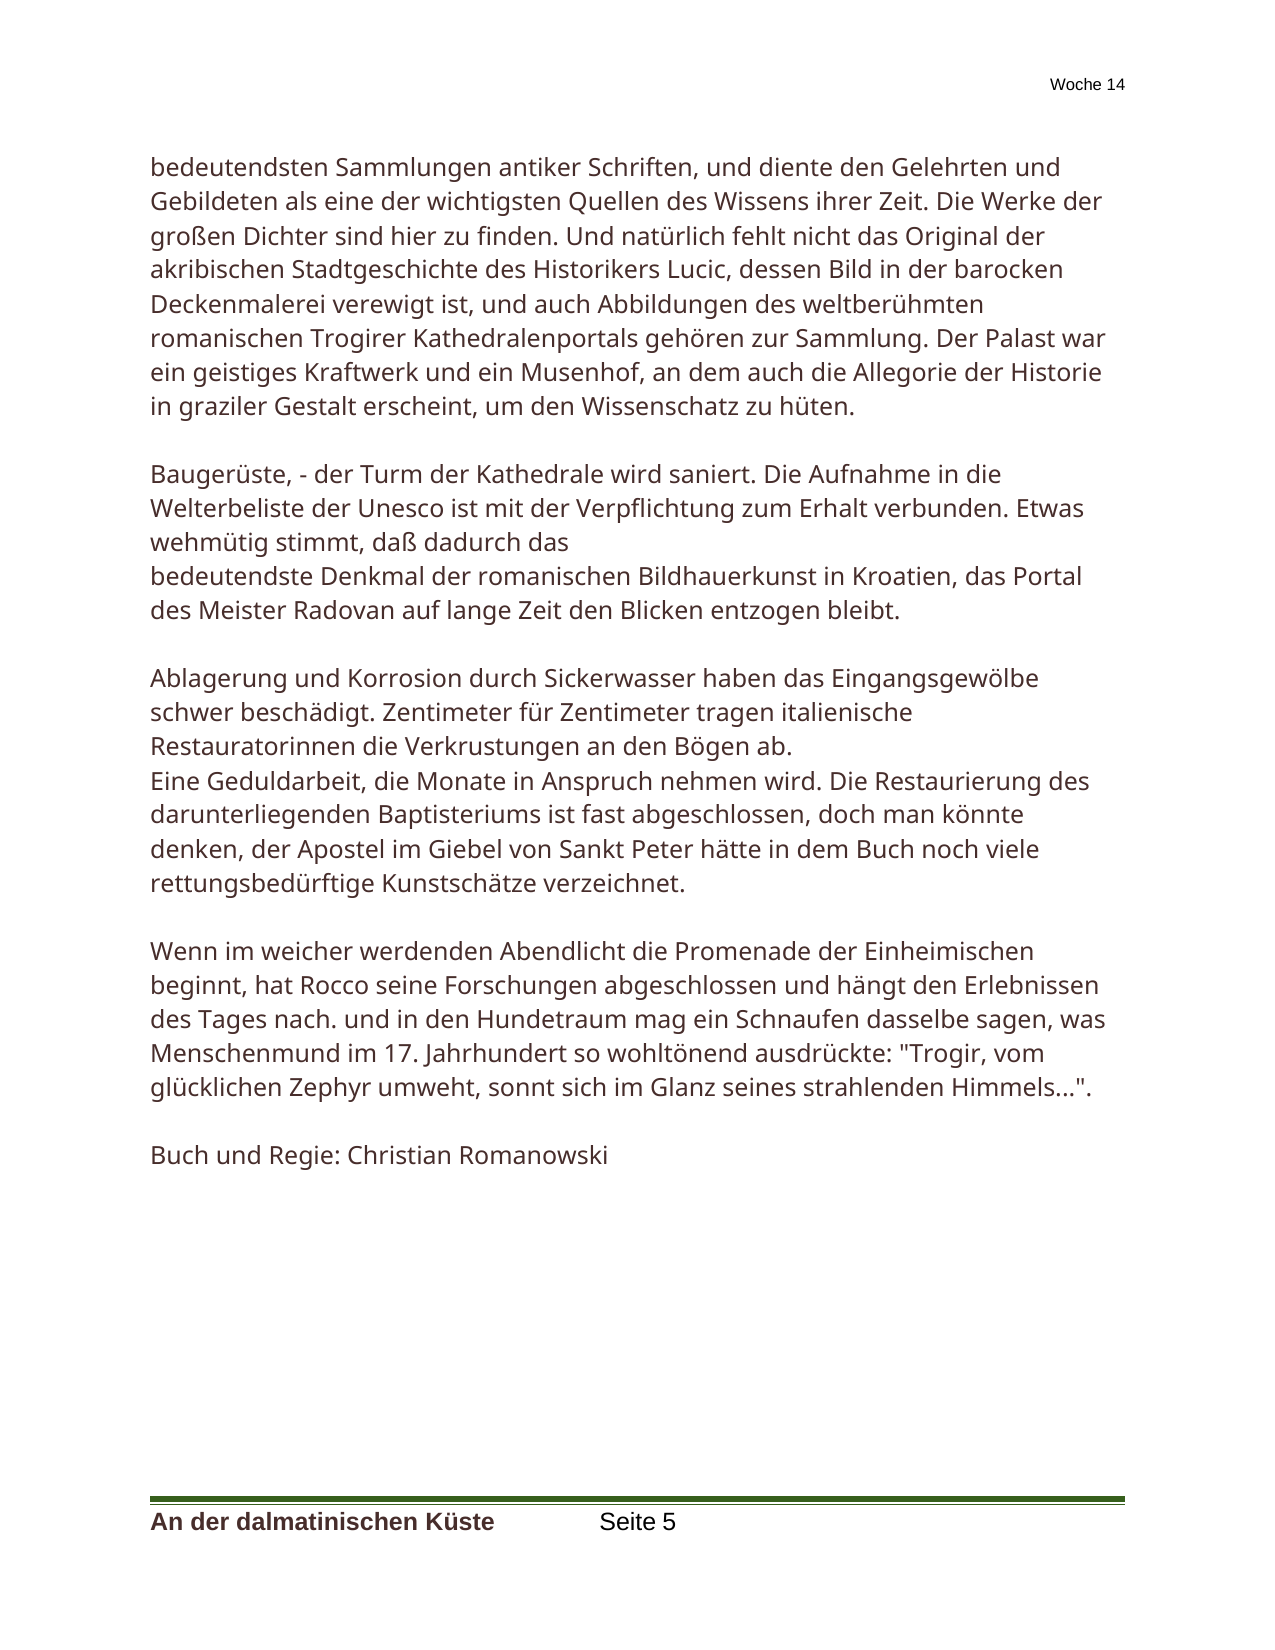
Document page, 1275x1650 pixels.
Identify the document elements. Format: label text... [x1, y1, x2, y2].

text Buch und Regie: Christian Romanowski [150, 1138, 1125, 1172]
text bedeutendste Denkmal der romanischen Bildhauerkunst in Kroatien, das Portal des Meister Radovan auf lange Zeit den Blicken entzogen bleibt. [150, 559, 1125, 627]
text Baugerüste, - der Turm der Kathedrale wird saniert. Die Aufnahme in die Welterbeliste der Unesco ist mit der Verpflichtung zum Erhalt verbunden. Etwas wehmütig stimmt, daß dadurch das [150, 457, 1125, 559]
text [150, 150, 1125, 422]
text Wenn im weicher werdenden Abendlicht die Promenade der Einheimischen beginnt, hat Rocco seine Forschungen abgeschlossen und hängt den Erlebnissen des Tages nach. und in den Hundetraum mag ein Schnaufen dasselbe sagen, was Menschenmund im 17. Jahrhundert so wohltönend ausdrückte: "Trogir, vom glücklichen Zephyr umweht, sonnt sich im Glanz seines strahlenden Himmels...". [150, 933, 1125, 1104]
text Eine Geduldarbeit, die Monate in Anspruch nehmen wird. Die Restaurierung des darunterliegenden Baptisteriums ist fast abgeschlossen, doch man könnte denken, der Apostel im Giebel von Sankt Peter hätte in dem Buch noch viele rettungsbedürftige Kunstschätze verzeichnet. [150, 763, 1125, 899]
text Ablagerung und Korrosion durch Sickerwasser haben das Eingangsgewölbe schwer beschädigt. Zentimeter für Zentimeter tragen italienische Restauratorinnen die Verkrustungen an den Bögen ab. [150, 661, 1125, 763]
